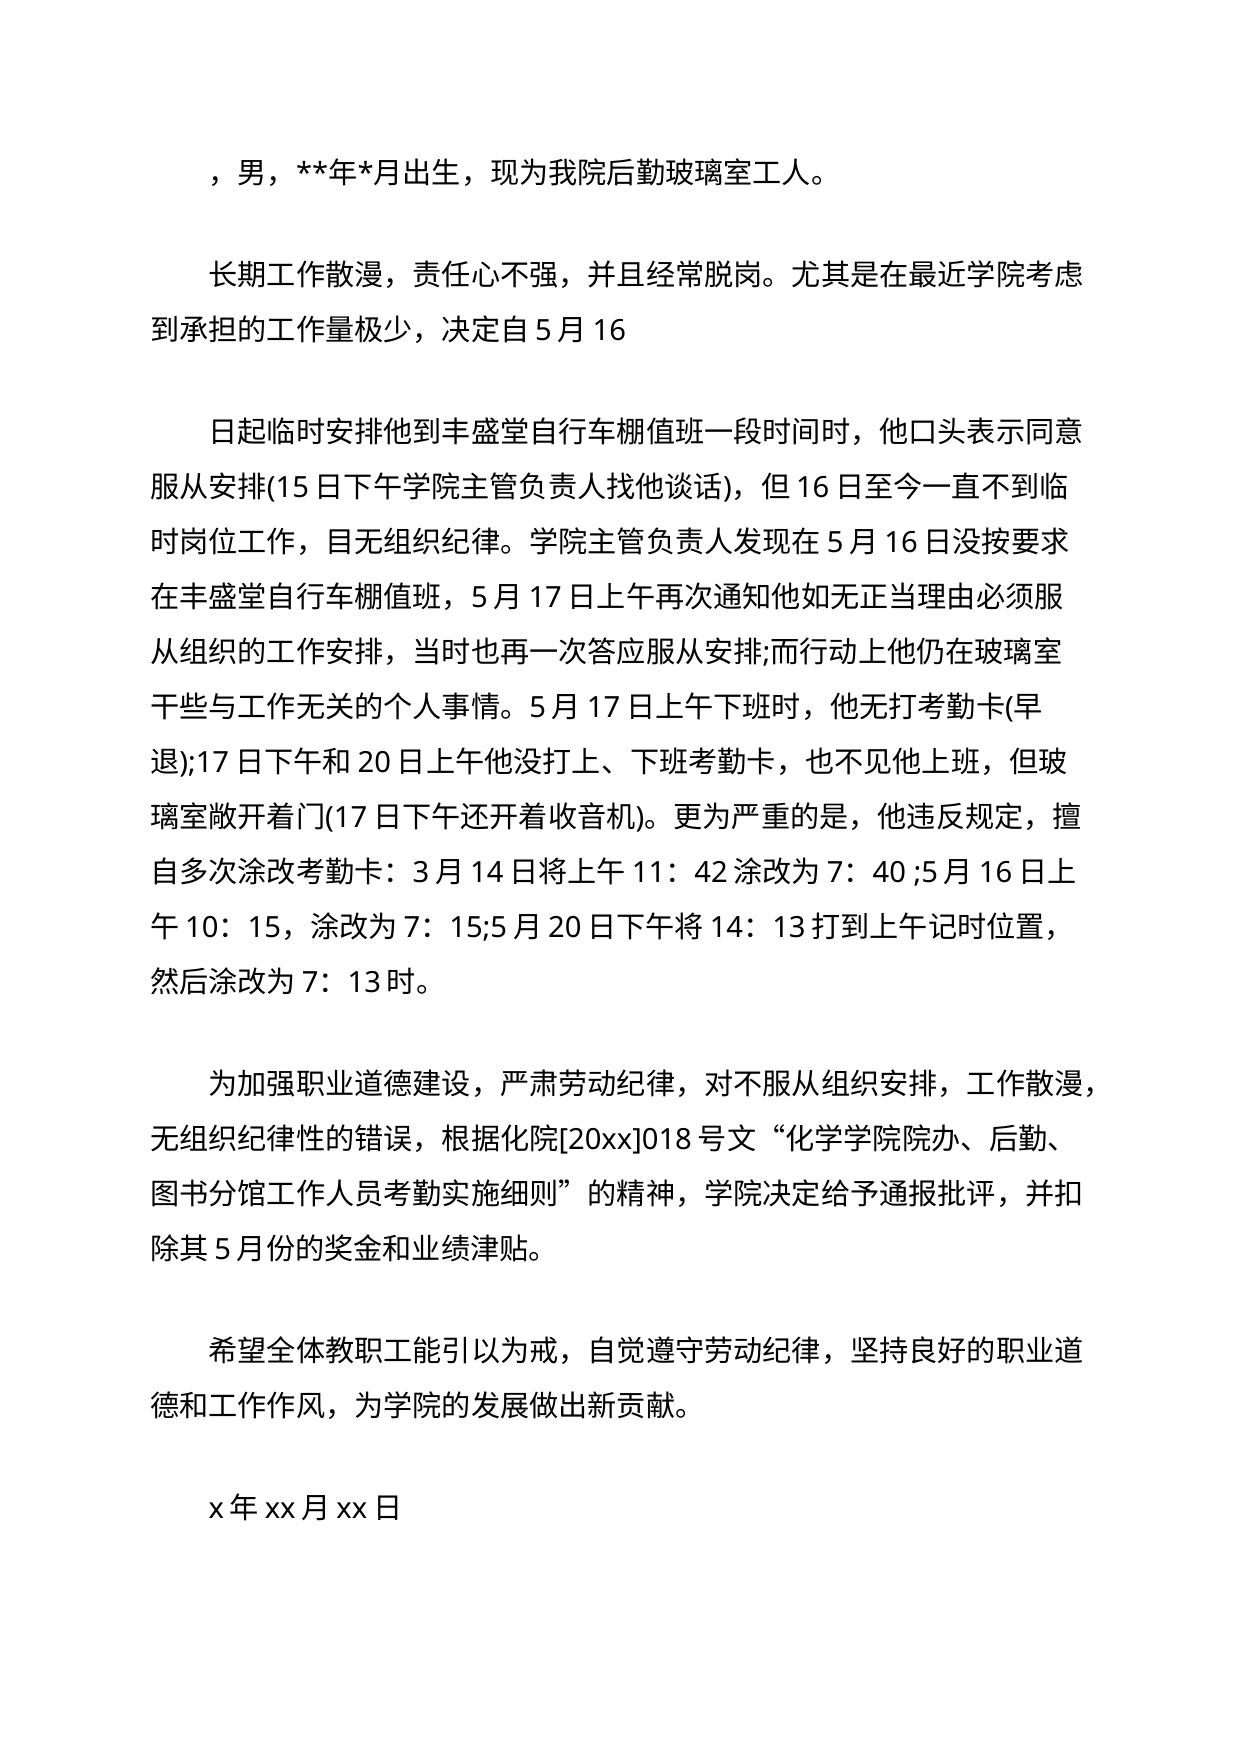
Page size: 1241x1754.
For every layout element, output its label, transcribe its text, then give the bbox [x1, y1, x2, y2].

text x年xx月xx日 [150, 1484, 1090, 1527]
text ，男，**年*月出生，现为我院后勤玻璃室工人。 [150, 150, 1090, 192]
text 日起临时安排他到丰盛堂自行车棚值班一段时间时，他口头表示同意服从安排(15日下午学院主管负责人找他谈话)，但16日至今一直不到临时岗位工作，目无组织纪律。学院主管负责人发现在5月16日没按要求在丰盛堂自行车棚值班，5月17日上午再次通知他如无正当理由必须服从组织的工作安排，当时也再一次答应服从安排;而行动上他仍在玻璃室干些与工作无关的个人事情。5月17日上午下班时，他无打考勤卡(早退);17日下午和20日上午他没打上、下班考勤卡，也不见他上班，但玻璃室敞开着门(17日下午还开着收音机)。更为严重的是，他违反规定，擅自多次涂改考勤卡：3月14日将上午11：42涂改为7：40 ;5月16日上午10：15，涂改为7：15;5月20日下午将14：13打到上午记时位置，然后涂改为7：13时。 [150, 409, 1090, 1001]
text 为加强职业道德建设，严肃劳动纪律，对不服从组织安排，工作散漫，无组织纪律性的错误，根据化院[20xx]018号文“化学学院院办、后勤、图书分馆工作人员考勤实施细则”的精神，学院决定给予通报批评，并扣除其5月份的奖金和业绩津贴。 [150, 1061, 1090, 1268]
text 希望全体教职工能引以为戒，自觉遵守劳动纪律，坚持良好的职业道德和工作作风，为学院的发展做出新贡献。 [150, 1327, 1090, 1425]
text 长期工作散漫，责任心不强，并且经常脱岗。尤其是在最近学院考虑到承担的工作量极少，决定自5月16 [150, 252, 1090, 349]
